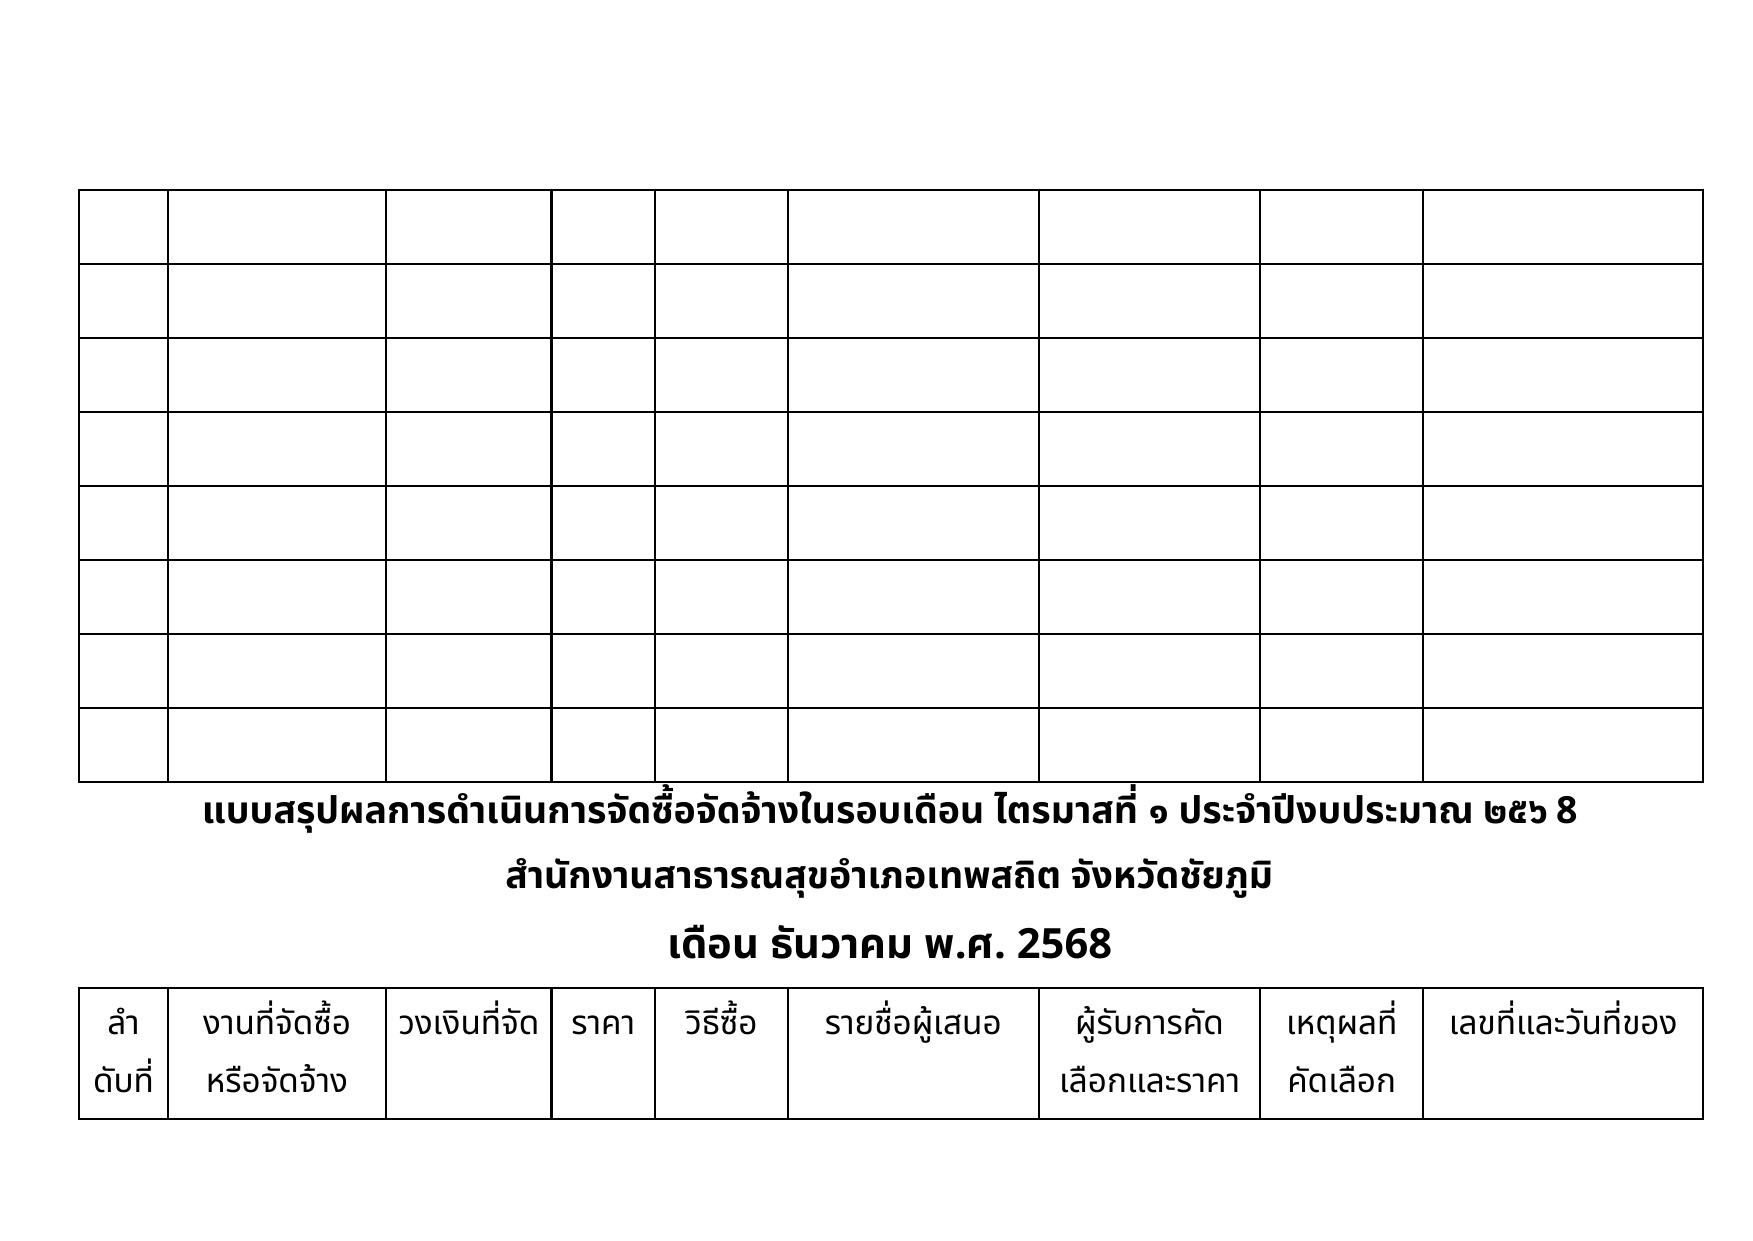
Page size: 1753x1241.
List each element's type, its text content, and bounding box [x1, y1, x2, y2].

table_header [387, 989, 550, 1118]
table_cell [553, 635, 654, 707]
table_cell [1040, 191, 1259, 263]
table_header วิธีซื้อหรือจ้าง [656, 989, 787, 1118]
table_cell [169, 339, 385, 411]
table_header ราคากลาง (บาท) [553, 989, 654, 1118]
table_cell [656, 191, 787, 263]
text แบบสรุปผลการดําเนินการจัดซื้อจัดจ้างในรอบเดือน ไตรมาสที่ ๑ ประจําปีงบประมาณ ๒๕๖8 [78, 783, 1701, 840]
table_cell [387, 265, 550, 337]
table_cell [1424, 487, 1702, 559]
table_cell [553, 413, 654, 485]
table_cell [1424, 413, 1702, 485]
table_cell [789, 709, 1038, 781]
table_cell [387, 635, 550, 707]
table_cell [169, 561, 385, 633]
table_cell [387, 191, 550, 263]
table_cell [1040, 265, 1259, 337]
table_cell [1040, 709, 1259, 781]
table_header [169, 989, 385, 1118]
table_cell [80, 339, 167, 411]
table_cell [553, 191, 654, 263]
table_cell [80, 561, 167, 633]
table_cell [656, 339, 787, 411]
table_cell [169, 413, 385, 485]
table_cell [656, 265, 787, 337]
table_cell [1261, 413, 1422, 485]
table_cell [789, 191, 1038, 263]
table_cell [1040, 339, 1259, 411]
table_cell [387, 561, 550, 633]
table_cell [789, 487, 1038, 559]
table_cell [169, 487, 385, 559]
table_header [1424, 989, 1702, 1118]
table_cell [1040, 413, 1259, 485]
table_cell [387, 339, 550, 411]
table_cell [80, 413, 167, 485]
table_cell [1040, 561, 1259, 633]
table_cell [553, 709, 654, 781]
table_cell [169, 635, 385, 707]
table_cell [553, 487, 654, 559]
table_cell [553, 339, 654, 411]
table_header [1040, 989, 1259, 1118]
table_cell [553, 561, 654, 633]
table_cell [789, 561, 1038, 633]
table_cell [169, 709, 385, 781]
table_cell [656, 487, 787, 559]
table_cell [1424, 265, 1702, 337]
table_cell [169, 265, 385, 337]
text สํานักงานสาธารณสุขอําเภอเทพสถิต จังหวัดชัยภูมิ [78, 849, 1701, 906]
table_cell [80, 635, 167, 707]
table_cell [1424, 635, 1702, 707]
table_cell [169, 191, 385, 263]
table_cell [1261, 265, 1422, 337]
table_cell [387, 413, 550, 485]
table_cell [1040, 487, 1259, 559]
table_cell [387, 709, 550, 781]
table_cell [1261, 339, 1422, 411]
table_cell [789, 265, 1038, 337]
table_cell [1424, 339, 1702, 411]
table_cell [656, 635, 787, 707]
table_cell [656, 561, 787, 633]
table_cell [1261, 635, 1422, 707]
table_cell [1261, 487, 1422, 559]
table_cell [789, 635, 1038, 707]
table_cell [1261, 709, 1422, 781]
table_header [789, 989, 1038, 1118]
table_cell [1424, 709, 1702, 781]
table_cell [1261, 561, 1422, 633]
table_cell [80, 487, 167, 559]
text เดือน ธันวาคม พ.ศ. 2568 [78, 914, 1701, 977]
table_cell [1040, 635, 1259, 707]
table_cell [553, 265, 654, 337]
table_header ลําดับที่ [80, 989, 167, 1118]
table_cell [789, 413, 1038, 485]
table_cell [789, 339, 1038, 411]
table_cell [387, 487, 550, 559]
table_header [1261, 989, 1422, 1118]
table_cell [656, 709, 787, 781]
table_cell [1424, 191, 1702, 263]
table_cell [80, 709, 167, 781]
table_cell [80, 191, 167, 263]
table_cell [80, 265, 167, 337]
table_cell [1424, 561, 1702, 633]
table_cell [1261, 191, 1422, 263]
table_cell [656, 413, 787, 485]
